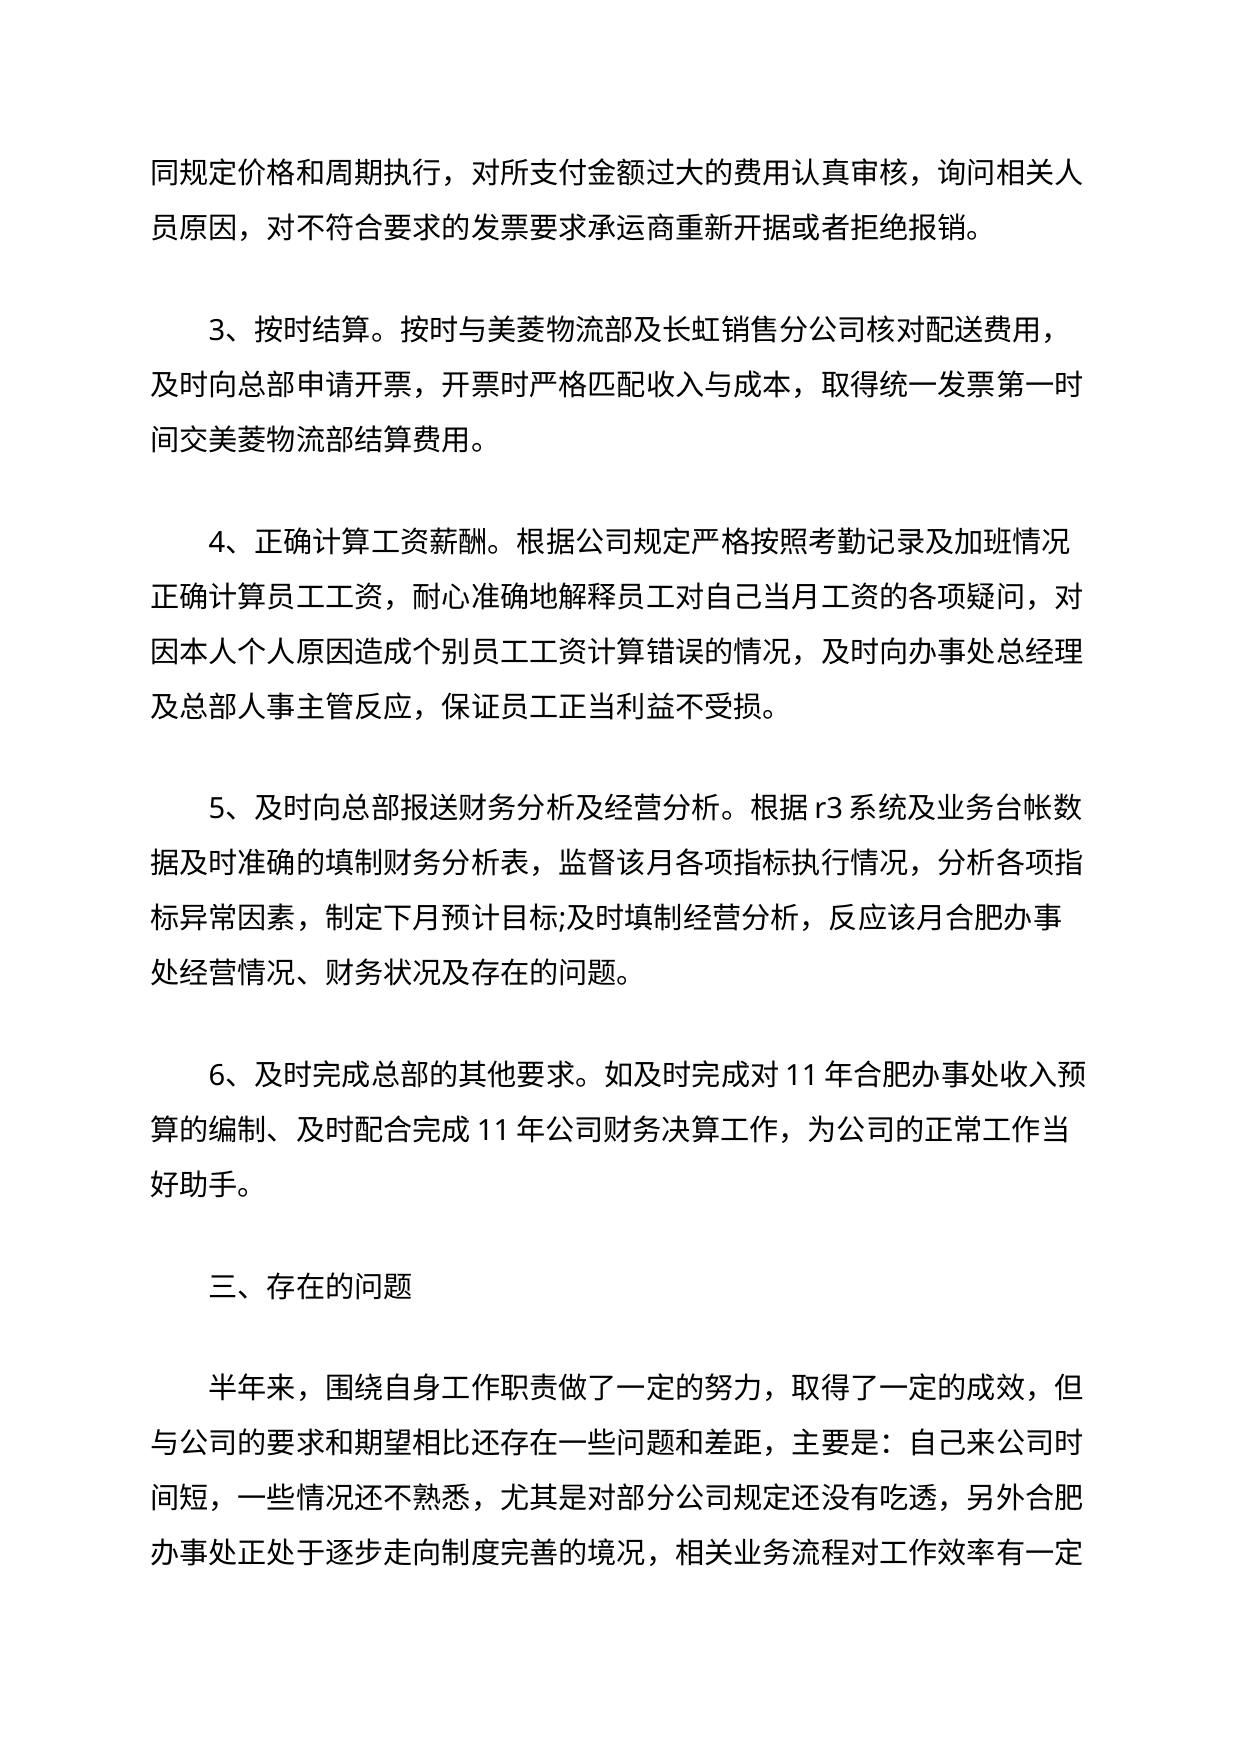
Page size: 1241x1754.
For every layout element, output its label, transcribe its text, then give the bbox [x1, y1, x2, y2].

text 3、按时结算。按时与美菱物流部及长虹销售分公司核对配送费用，及时向总部申请开票，开票时严格匹配收入与成本，取得统一发票第一时间交美菱物流部结算费用。 [150, 307, 1090, 459]
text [150, 1365, 1090, 1572]
text 6、及时完成总部的其他要求。如及时完成对11年合肥办事处收入预算的编制、及时配合完成11年公司财务决算工作，为公司的正常工作当好助手。 [150, 1052, 1090, 1204]
text 三、存在的问题 [150, 1263, 1090, 1306]
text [150, 150, 1090, 247]
text 5、及时向总部报送财务分析及经营分析。根据r3系统及业务台帐数据及时准确的填制财务分析表，监督该月各项指标执行情况，分析各项指标异常因素，制定下月预计目标;及时填制经营分析，反应该月合肥办事处经营情况、财务状况及存在的问题。 [150, 785, 1090, 992]
text 4、正确计算工资薪酬。根据公司规定严格按照考勤记录及加班情况正确计算员工工资，耐心准确地解释员工对自己当月工资的各项疑问，对因本人个人原因造成个别员工工资计算错误的情况，及时向办事处总经理及总部人事主管反应，保证员工正当利益不受损。 [150, 518, 1090, 725]
